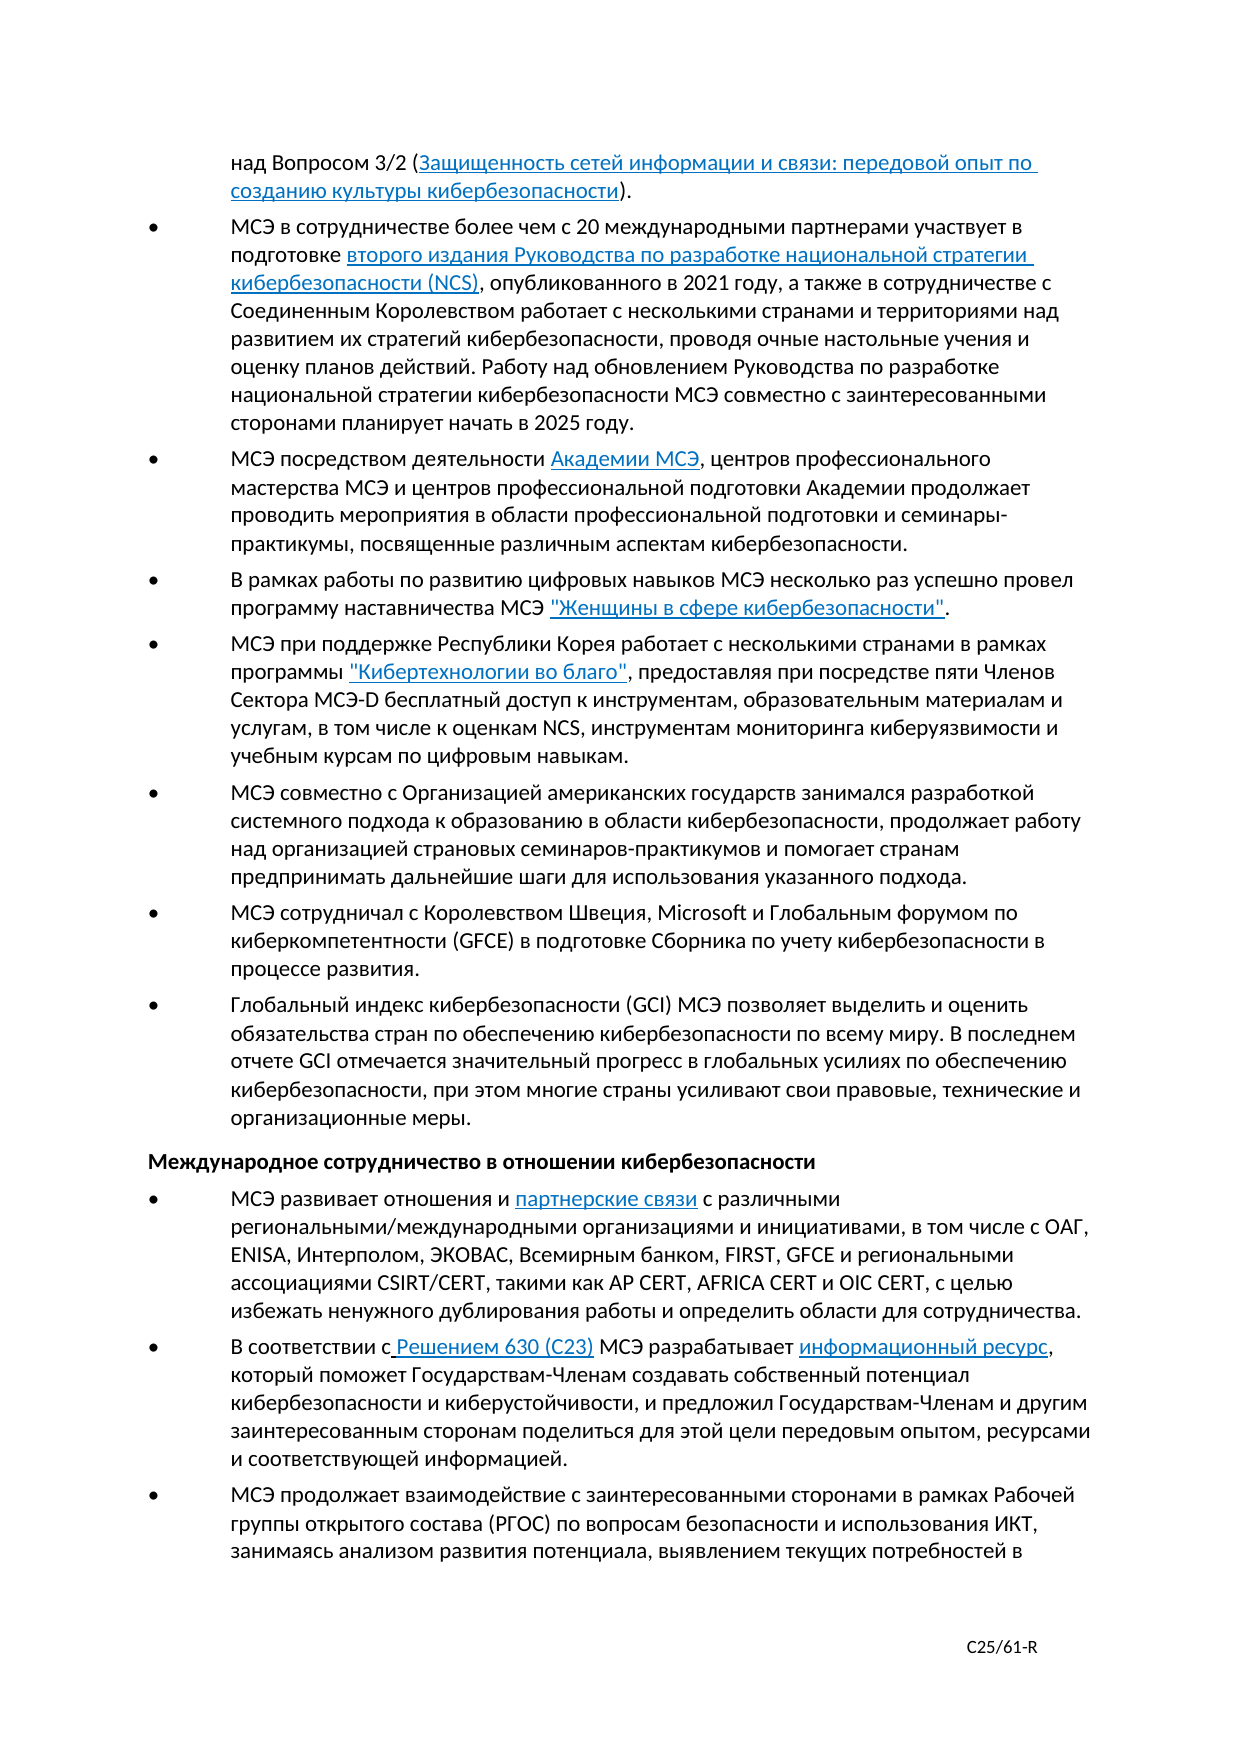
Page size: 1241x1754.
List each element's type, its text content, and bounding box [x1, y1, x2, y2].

subtitle Международное сотрудничество в отношении кибербезопасности [148, 1147, 1092, 1175]
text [148, 148, 1092, 204]
text • МСЭ в сотрудничестве более чем с 20 международными партнерами участвует в подготовке второго издания Руководства по разработке национальной стратегии кибербезопасности (NCS), опубликованного в 2021 году, а также в сотрудничестве с Соединенным Королевством работает с несколькими странами и территориями над развитием их стратегий кибербезопасности, проводя очные настольные учения и оценку планов действий. Работу над обновлением Руководства по разработке национальной стратегии кибербезопасности МСЭ совместно с заинтересованными сторонами планирует начать в 2025 году. [148, 212, 1092, 436]
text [148, 1481, 1092, 1565]
text • МСЭ сотрудничал с Королевством Швеция, Microsoft и Глобальным форумом по киберкомпетентности (GFCE) в подготовке Сборника по учету кибербезопасности в процессе развития. [148, 898, 1092, 982]
text • МСЭ посредством деятельности Академии МСЭ, центров профессионального мастерства МСЭ и центров профессиональной подготовки Академии продолжает проводить мероприятия в области профессиональной подготовки и семинары-практикумы, посвященные различным аспектам кибербезопасности. [148, 444, 1092, 557]
text • В рамках работы по развитию цифровых навыков МСЭ несколько раз успешно провел программу наставничества МСЭ "Женщины в сфере кибербезопасности". [148, 565, 1092, 621]
text • МСЭ при поддержке Республики Корея работает с несколькими странами в рамках программы "Кибертехнологии во благо", предоставляя при посредстве пяти Членов Сектора МСЭ-D бесплатный доступ к инструментам, образовательным материалам и услугам, в том числе к оценкам NCS, инструментам мониторинга киберуязвимости и учебным курсам по цифровым навыкам. [148, 629, 1092, 769]
text • В соответствии с Решением 630 (С23) МСЭ разрабатывает информационный ресурс, который поможет Государствам-Членам создавать собственный потенциал кибербезопасности и киберустойчивости, и предложил Государствам-Членам и другим заинтересованным сторонам поделиться для этой цели передовым опытом, ресурсами и соответствующей информацией. [148, 1332, 1092, 1472]
text • МСЭ совместно с Организацией американских государств занимался разработкой системного подхода к образованию в области кибербезопасности, продолжает работу над организацией страновых семинаров-практикумов и помогает странам предпринимать дальнейшие шаги для использования указанного подхода. [148, 778, 1092, 890]
text • МСЭ развивает отношения и партнерские связи с различными региональными/международными организациями и инициативами, в том числе с ОАГ, ENISA, Интерполом, ЭКОВАС, Всемирным банком, FIRST, GFCE и региональными ассоциациями CSIRT/CERT, такими как AP CERT, AFRICA CERT и OIC CERT, с целью избежать ненужного дублирования работы и определить области для сотрудничества. [148, 1184, 1092, 1324]
text • Глобальный индекс кибербезопасности (GCI) МСЭ позволяет выделить и оценить обязательства стран по обеспечению кибербезопасности по всему миру. В последнем отчете GCI отмечается значительный прогресс в глобальных усилиях по обеспечению кибербезопасности, при этом многие страны усиливают свои правовые, технические и организационные меры. [148, 991, 1092, 1131]
